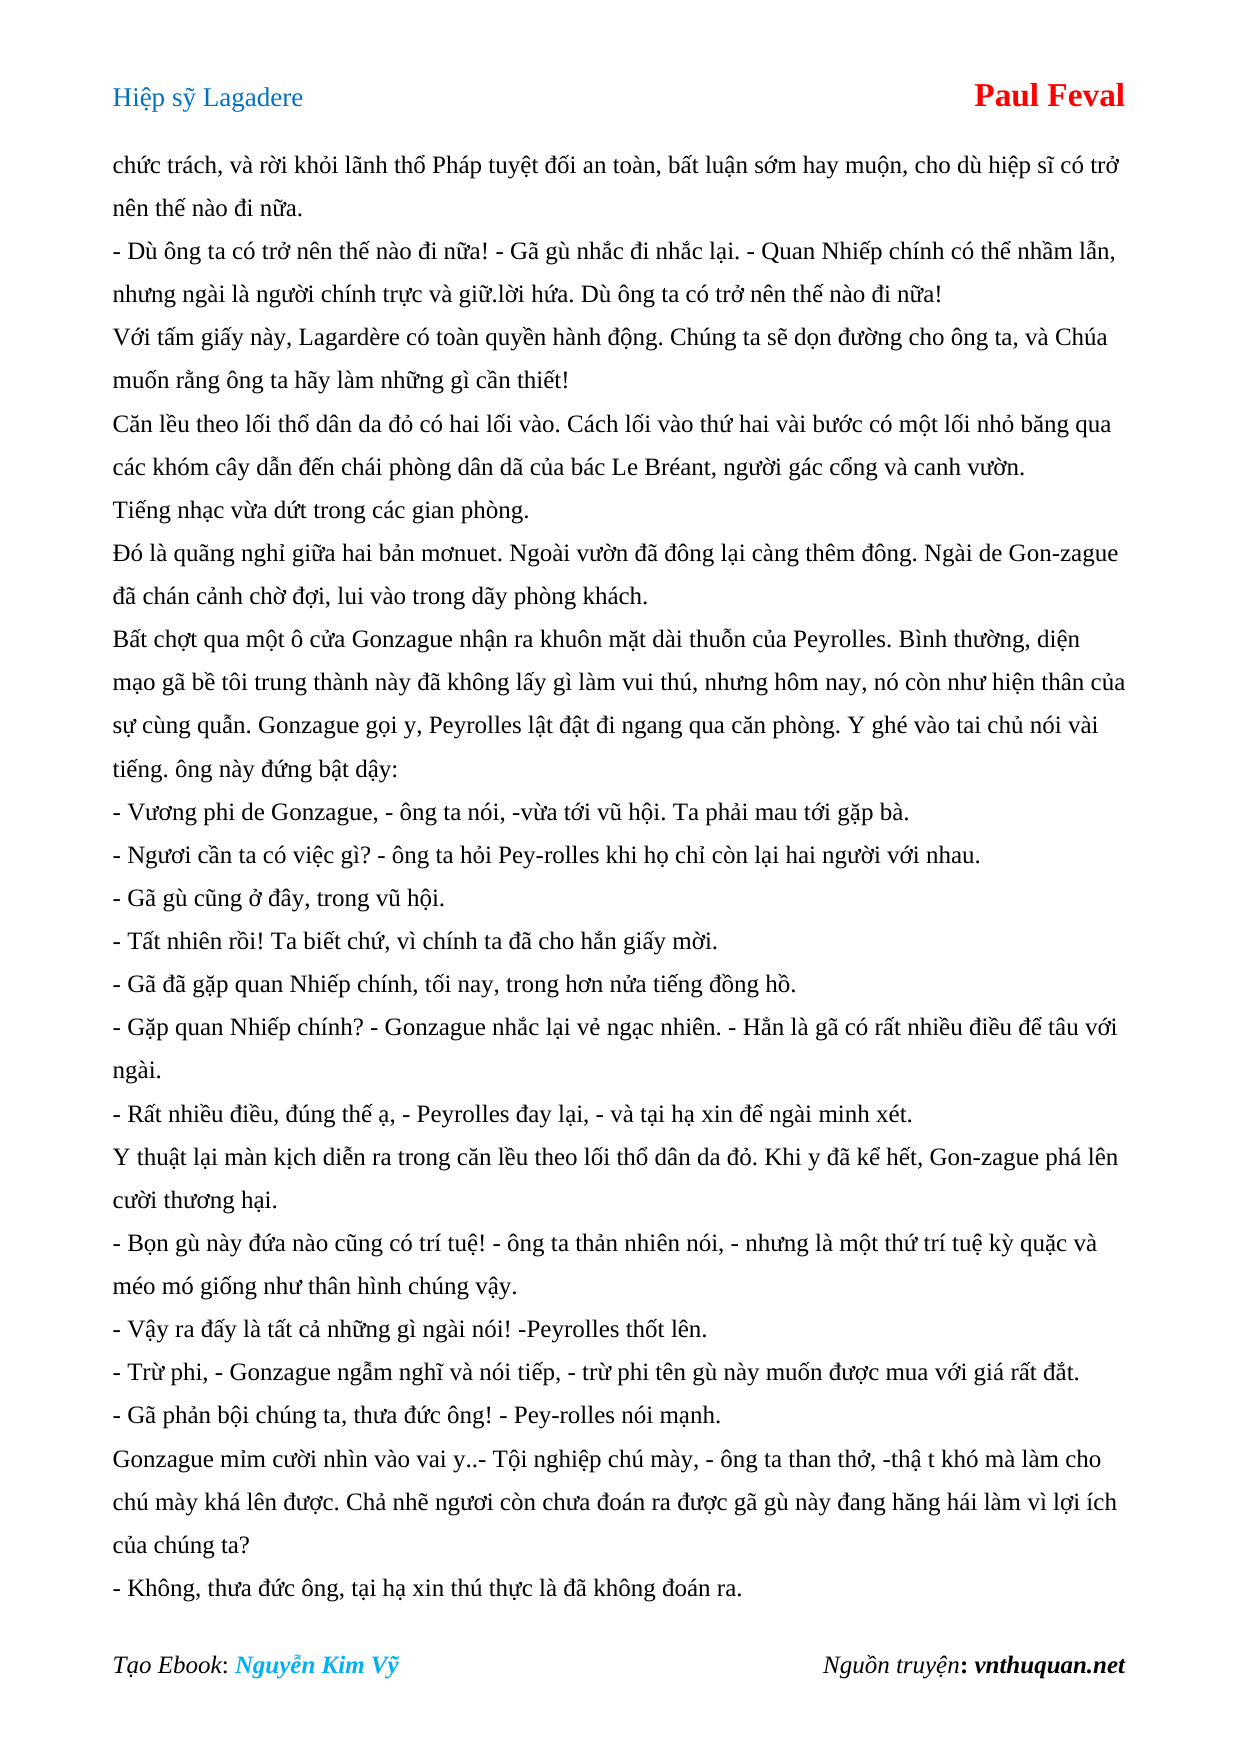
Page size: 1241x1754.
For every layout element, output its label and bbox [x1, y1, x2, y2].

text [112, 150, 1128, 1602]
